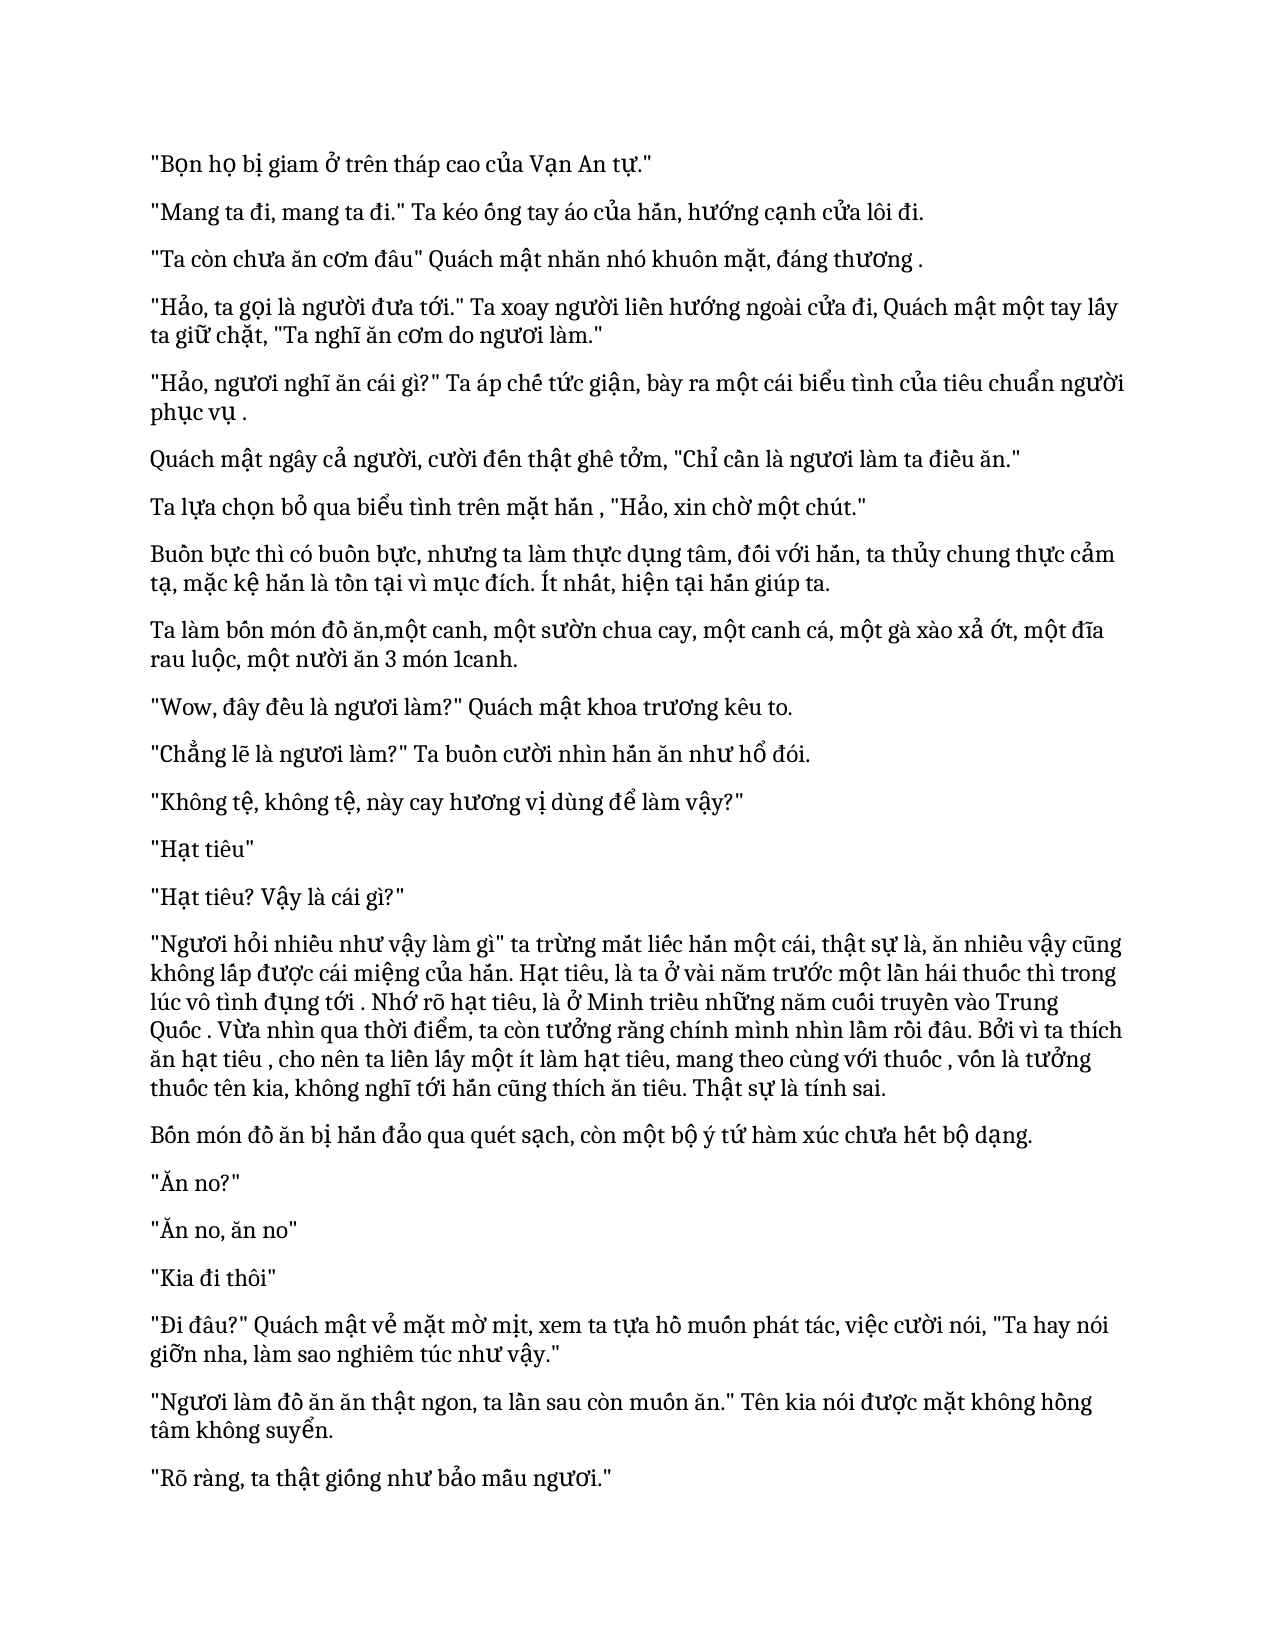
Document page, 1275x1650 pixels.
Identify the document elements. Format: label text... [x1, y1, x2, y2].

text "Hảo, ngươi nghĩ ăn cái gì?" Ta áp chế tức giận, bày ra một cái biểu tình của tiêu chuẩn người phục vụ . [150, 369, 1125, 426]
text Ta lựa chọn bỏ qua biểu tình trên mặt hắn , "Hảo, xin chờ một chút." [150, 492, 1125, 521]
text "Ta còn chưa ăn cơm đâu" Quách mật nhăn nhó khuôn mặt, đáng thương . [150, 245, 1125, 274]
text Buồn bực thì có buồn bực, nhưng ta làm thực dụng tâm, đối với hắn, ta thủy chung thực cảm tạ, mặc kệ hắn là tồn tại vì mục đích. Ít nhất, hiện tại hắn giúp ta. [150, 540, 1125, 597]
text "Ngươi hỏi nhiều như vậy làm gì" ta trừng mắt liếc hắn một cái, thật sự là, ăn nhiều vậy cũng không lấp được cái miệng của hắn. Hạt tiêu, là ta ở vài năm trước một lần hái thuốc thì trong lúc vô tình đụng tới . Nhớ rõ hạt tiêu, là ở Minh triều những năm cuối truyền vào Trung Quốc . Vừa nhìn qua thời điểm, ta còn tưởng rằng chính mình nhìn lầm rồi đâu. Bởi vì ta thích ăn hạt tiêu , cho nên ta liền lấy một ít làm hạt tiêu, mang theo cùng với thuốc , vốn là tưởng thuốc tên kia, không nghĩ tới hắn cũng thích ăn tiêu. Thật sự là tính sai. [150, 930, 1125, 1102]
text "Hảo, ta gọi là người đưa tới." Ta xoay người liền hướng ngoài cửa đi, Quách mật một tay lấy ta giữ chặt, "Ta nghĩ ăn cơm do ngươi làm." [150, 292, 1125, 350]
text "Ngươi làm đồ ăn ăn thật ngon, ta lần sau còn muốn ăn." Tên kia nói được mặt không hồng tâm không suyển. [150, 1387, 1125, 1445]
text "Không tệ, không tệ, này cay hương vị dùng để làm vậy?" [150, 787, 1125, 816]
text Quách mật ngây cả người, cười đến thật ghê tởm, "Chỉ cần là ngươi làm ta điều ăn." [150, 445, 1125, 474]
text "Mang ta đi, mang ta đi." Ta kéo ống tay áo của hắn, hướng cạnh cửa lôi đi. [150, 197, 1125, 226]
text "Bọn họ bị giam ở trên tháp cao của Vạn An tự." [150, 150, 1125, 179]
text "Chẳng lẽ là ngươi làm?" Ta buồn cười nhìn hắn ăn như hổ đói. [150, 740, 1125, 769]
text "Đi đâu?" Quách mật vẻ mặt mờ mịt, xem ta tựa hồ muốn phát tác, việc cười nói, "Ta hay nói giỡn nha, làm sao nghiêm túc như vậy." [150, 1311, 1125, 1369]
text "Kia đi thôi" [150, 1264, 1125, 1292]
text "Rõ ràng, ta thật giống như bảo mẫu ngươi." [150, 1464, 1125, 1492]
text "Wow, đây đều là ngươi làm?" Quách mật khoa trương kêu to. [150, 692, 1125, 721]
text Ta làm bốn món đồ ăn,một canh, một sườn chua cay, một canh cá, một gà xào xả ớt, một đĩa rau luộc, một nười ăn 3 món 1canh. [150, 616, 1125, 674]
text "Ăn no, ăn no" [150, 1216, 1125, 1245]
text "Hạt tiêu? Vậy là cái gì?" [150, 882, 1125, 911]
text "Hạt tiêu" [150, 835, 1125, 864]
text Bốn món đồ ăn bị hắn đảo qua quét sạch, còn một bộ ý tứ hàm xúc chưa hết bộ dạng. [150, 1121, 1125, 1150]
text "Ăn no?" [150, 1169, 1125, 1197]
